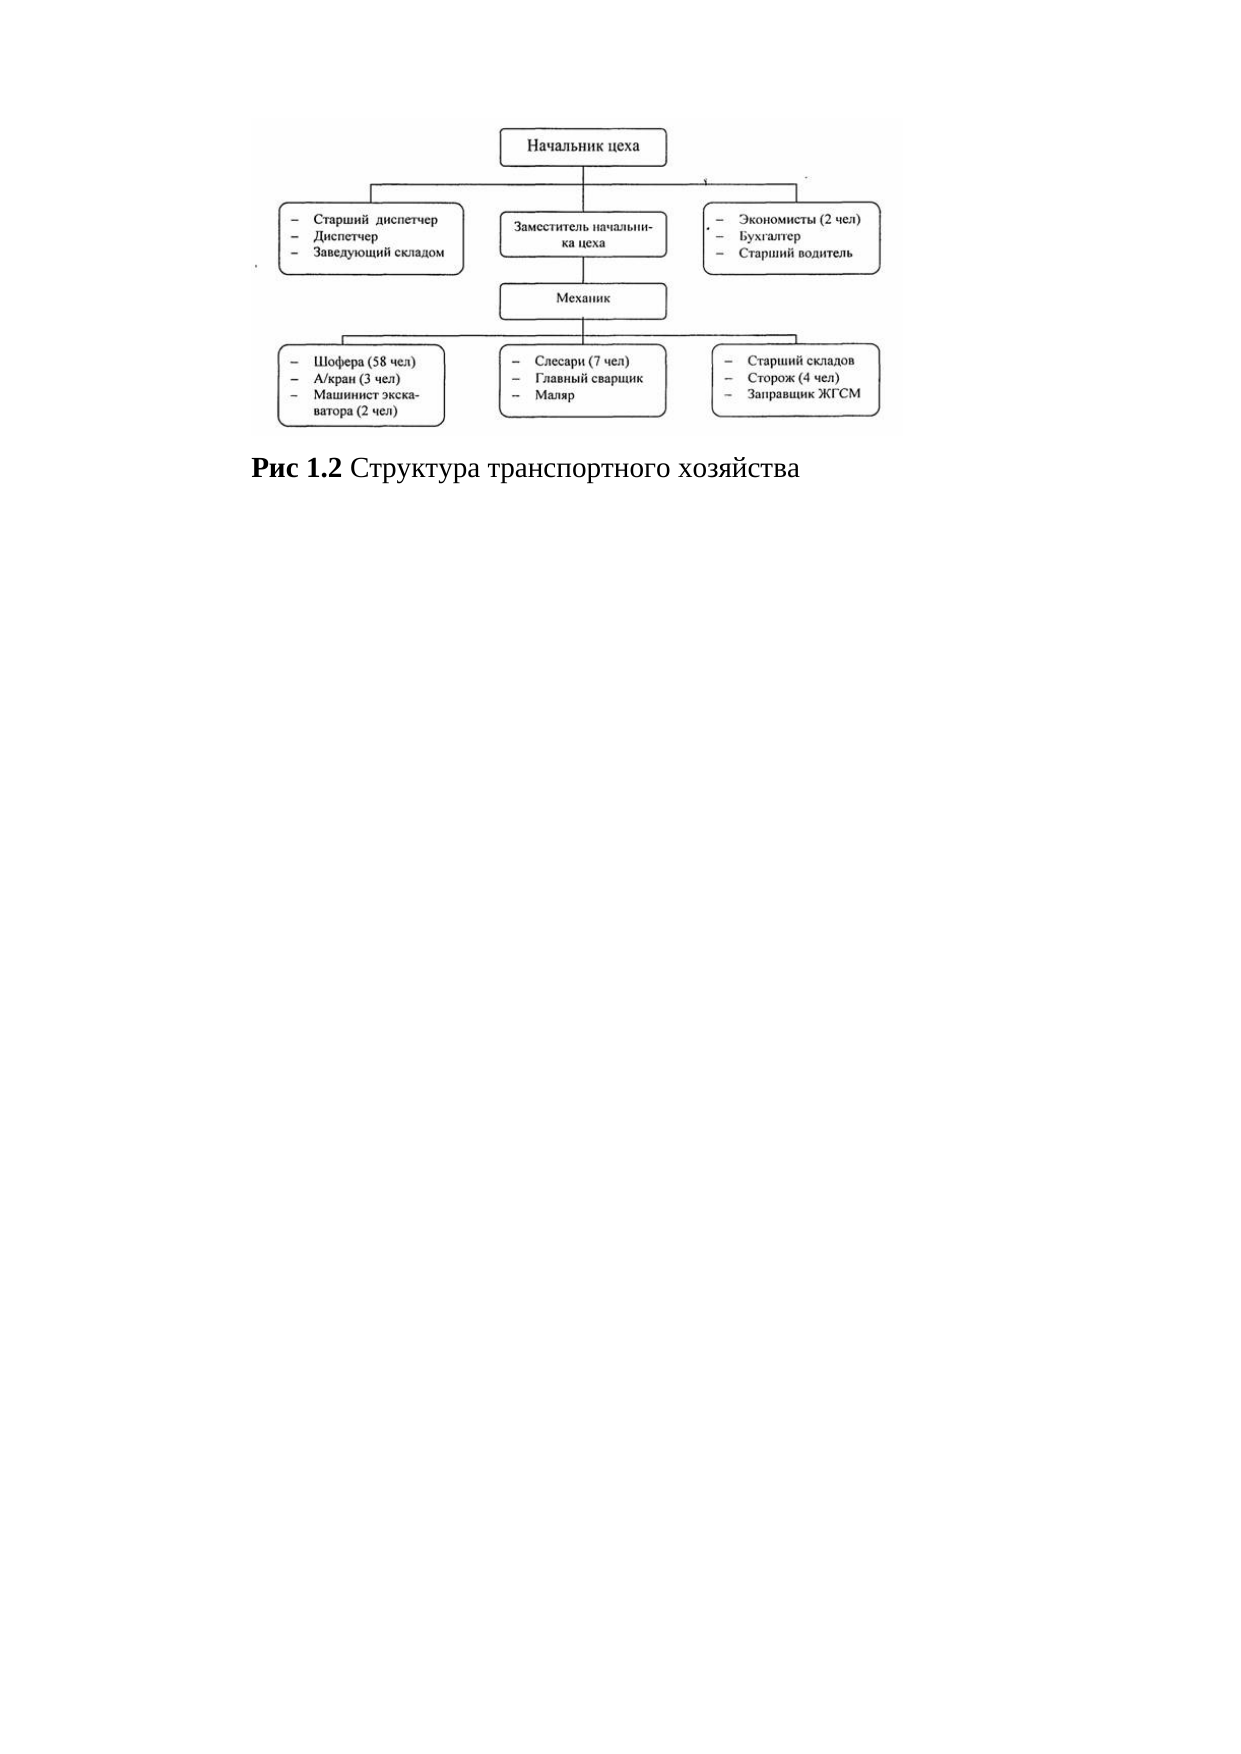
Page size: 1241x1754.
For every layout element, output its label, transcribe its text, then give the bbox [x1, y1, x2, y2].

text Рис 1.2 Структура транспортного хозяйства [177, 450, 1152, 483]
picture [251, 118, 903, 436]
